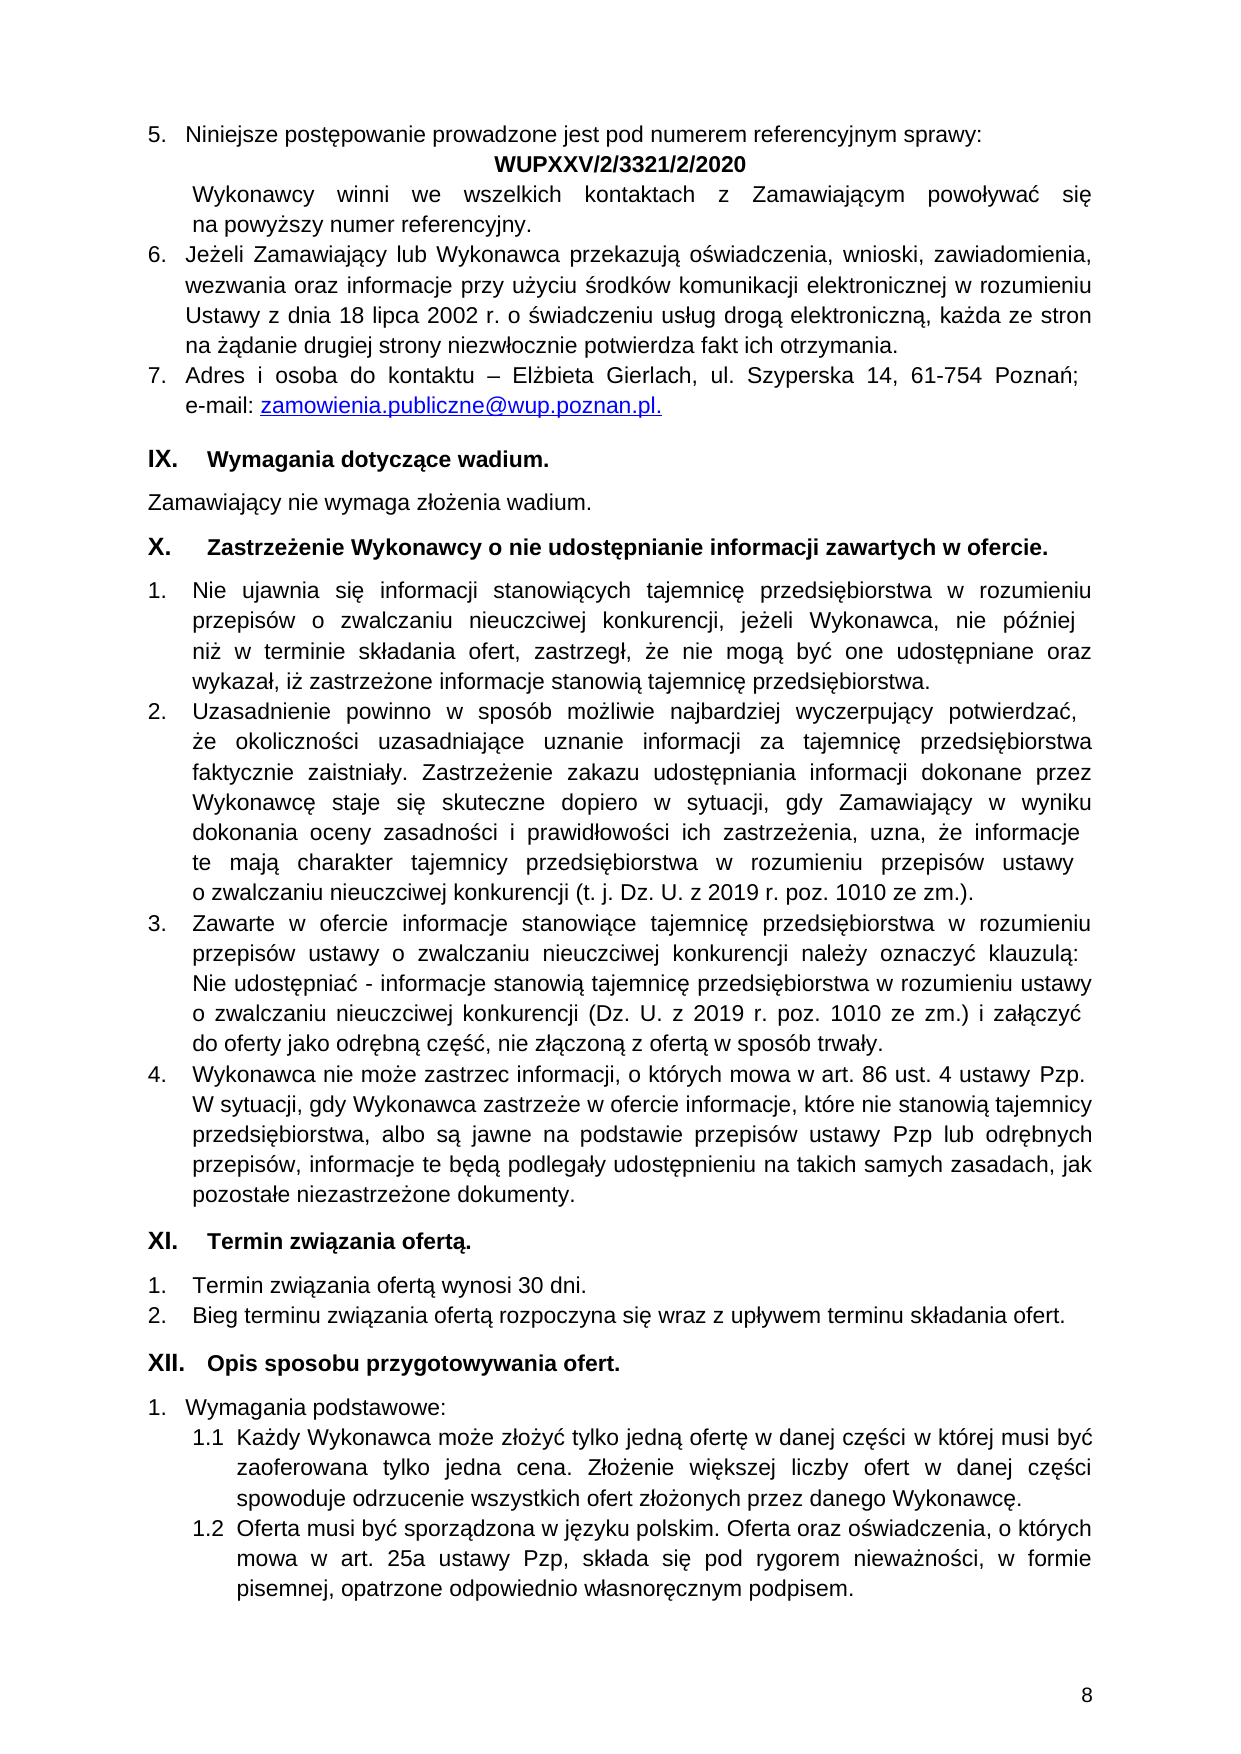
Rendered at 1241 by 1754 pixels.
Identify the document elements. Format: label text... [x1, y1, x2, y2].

list Opis sposobu przygotowywania ofert. [148, 1348, 1092, 1377]
list Adres i osoba do kontaktu – Elżbieta Gierlach, ul. Szyperska 14, 61-754 Poznań; e-mail: zamowienia.publiczne@wup.poznan.pl. [148, 362, 1092, 419]
list Nie ujawnia się informacji stanowiących tajemnicę przedsiębiorstwa w rozumieniu przepisów o zwalczaniu nieuczciwej konkurencji, jeżeli Wykonawca, nie później niż w terminie składania ofert, zastrzegł, że nie mogą być one udostępniane oraz wykazał, iż zastrzeżone informacje stanowią tajemnicę przedsiębiorstwa. [148, 577, 1092, 694]
list Oferta musi być sporządzona w języku polskim. Oferta oraz oświadczenia, o których mowa w art. 25a ustawy Pzp, składa się pod rygorem nieważności, w formie pisemnej, opatrzone odpowiednio własnoręcznym podpisem. [192, 1515, 1092, 1602]
text WUPXXV/2/3321/2/2020 [148, 151, 1092, 177]
text Zamawiający nie wymaga złożenia wadium. [148, 489, 1092, 515]
list Uzasadnienie powinno w sposób możliwie najbardziej wyczerpujący potwierdzać, że okoliczności uzasadniające uznanie informacji za tajemnicę przedsiębiorstwa faktycznie zaistniały. Zastrzeżenie zakazu udostępniania informacji dokonane przez Wykonawcę staje się skuteczne dopiero w sytuacji, gdy Zamawiający w wyniku dokonania oceny zasadności i prawidłowości ich zastrzeżenia, uzna, że informacje te mają charakter tajemnicy przedsiębiorstwa w rozumieniu przepisów ustawy o zwalczaniu nieuczciwej konkurencji (t. j. Dz. U. z 2019 r. poz. 1010 ze zm.). [148, 698, 1092, 906]
list Wymagania dotyczące wadium. [148, 443, 1092, 472]
list Zastrzeżenie Wykonawcy o nie udostępnianie informacji zawartych w ofercie. [148, 532, 1092, 561]
list Wymagania podstawowe: [148, 1394, 1092, 1420]
list Bieg terminu związania ofertą rozpoczyna się wraz z upływem terminu składania ofert. [148, 1302, 1092, 1328]
list Wykonawca nie może zastrzec informacji, o których mowa w art. 86 ust. 4 ustawy Pzp. W sytuacji, gdy Wykonawca zastrzeże w ofercie informacje, które nie stanowią tajemnicy przedsiębiorstwa, albo są jawne na podstawie przepisów ustawy Pzp lub odrębnych przepisów, informacje te będą podlegały udostępnieniu na takich samych zasadach, jak pozostałe niezastrzeżone dokumenty. [148, 1061, 1092, 1208]
list Termin związania ofertą. [148, 1226, 1092, 1255]
list Jeżeli Zamawiający lub Wykonawca przekazują oświadczenia, wnioski, zawiadomienia, wezwania oraz informacje przy użyciu środków komunikacji elektronicznej w rozumieniu Ustawy z dnia 18 lipca 2002 r. o świadczeniu usług drogą elektroniczną, każda ze stron na żądanie drugiej strony niezwłocznie potwierdza fakt ich otrzymania. [148, 241, 1092, 358]
list Termin związania ofertą wynosi 30 dni. [148, 1272, 1092, 1298]
text Wykonawcy winni we wszelkich kontaktach z Zamawiającym powoływać się na powyższy numer referencyjny. [192, 181, 1092, 238]
list Niniejsze postępowanie prowadzone jest pod numerem referencyjnym sprawy: [148, 121, 1092, 147]
list Każdy Wykonawca może złożyć tylko jedną ofertę w danej części w której musi być zaoferowana tylko jedna cena. Złożenie większej liczby ofert w danej części spowoduje odrzucenie wszystkich ofert złożonych przez danego Wykonawcę. [192, 1424, 1092, 1511]
list Zawarte w ofercie informacje stanowiące tajemnicę przedsiębiorstwa w rozumieniu przepisów ustawy o zwalczaniu nieuczciwej konkurencji należy oznaczyć klauzulą: Nie udostępniać - informacje stanowią tajemnicę przedsiębiorstwa w rozumieniu ustawy o zwalczaniu nieuczciwej konkurencji (Dz. U. z 2019 r. poz. 1010 ze zm.) i załączyć do oferty jako odrębną część, nie złączoną z ofertą w sposób trwały. [148, 909, 1092, 1057]
